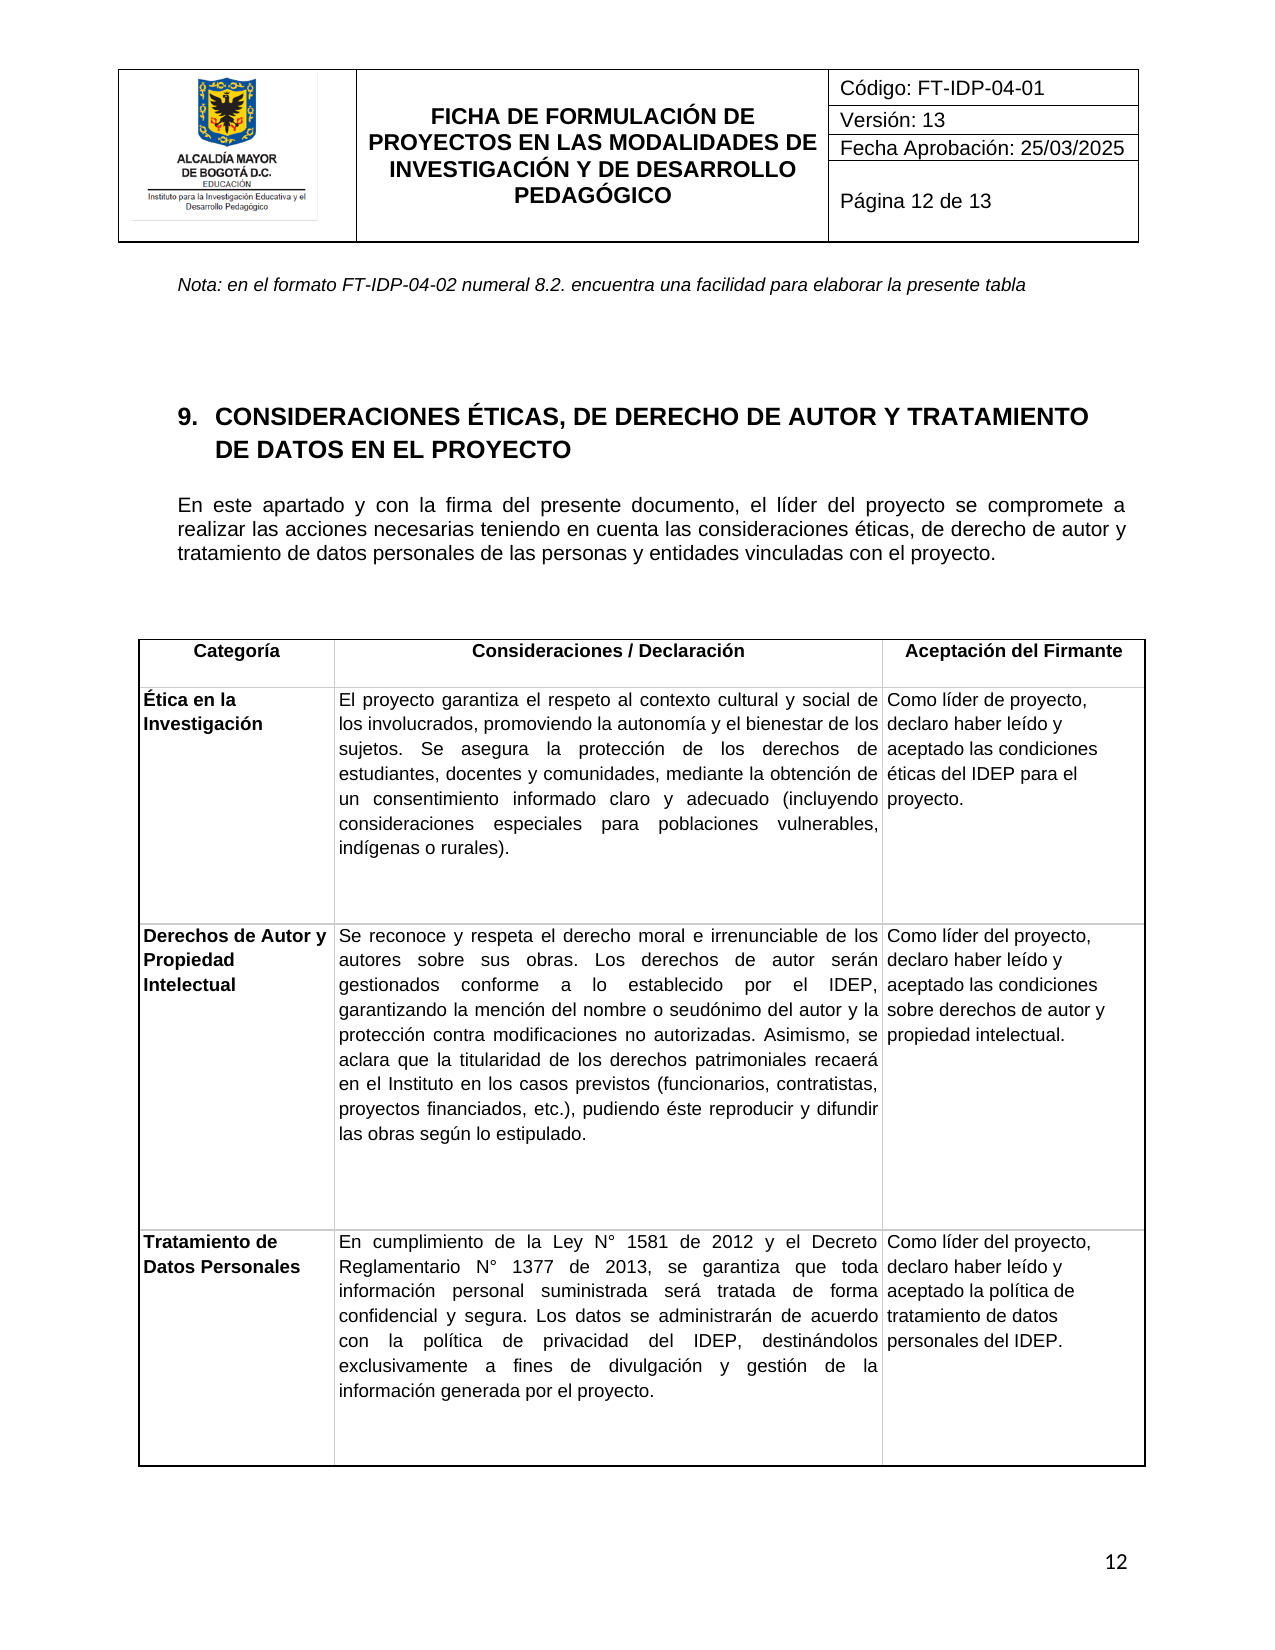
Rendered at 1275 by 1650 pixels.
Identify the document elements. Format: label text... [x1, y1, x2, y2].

table_cell Como líder del proyecto, declaro haber leído y aceptado la política de tratamiento de datos personales del IDEP. [883, 1231, 1144, 1465]
subtitle CONSIDERACIONES ÉTICAS, DE DERECHO DE AUTOR Y TRATAMIENTO DE DATOS EN EL PROYECTO [177, 402, 1127, 463]
table_cell En cumplimiento de la Ley N° 1581 de 2012 y el Decreto Reglamentario N° 1377 de 2013, se garantiza que toda información personal suministrada será tratada de forma confidencial y segura. Los datos se administrarán de acuerdo con la política de privacidad del IDEP, destinándolos exclusivamente a fines de divulgación y gestión de la información generada por el proyecto. [335, 1231, 882, 1465]
table_header Categoría [140, 640, 334, 687]
table_cell Se reconoce y respeta el derecho moral e irrenunciable de los autores sobre sus obras. Los derechos de autor serán gestionados conforme a lo establecido por el IDEP, garantizando la mención del nombre o seudónimo del autor y la protección contra modificaciones no autorizadas. Asimismo, se aclara que la titularidad de los derechos patrimoniales recaerá en el Instituto en los casos previstos (funcionarios, contratistas, proyectos financiados, etc.), pudiendo éste reproducir y difundir las obras según lo estipulado. [335, 925, 882, 1229]
text Nota: en el formato FT-IDP-04-02 numeral 8.2. encuentra una facilidad para elaborar la presente tabla [177, 274, 1127, 296]
table_cell Como líder del proyecto, declaro haber leído y aceptado las condiciones sobre derechos de autor y propiedad intelectual. [883, 925, 1144, 1229]
table_cell El proyecto garantiza el respeto al contexto cultural y social de los involucrados, promoviendo la autonomía y el bienestar de los sujetos. Se asegura la protección de los derechos de estudiantes, docentes y comunidades, mediante la obtención de un consentimiento informado claro y adecuado (incluyendo consideraciones especiales para poblaciones vulnerables, indígenas o rurales). [335, 688, 882, 923]
picture [131, 71, 318, 221]
table_header Consideraciones / Declaración [335, 640, 882, 687]
table_cell Ética en la Investigación [140, 688, 334, 923]
table_cell Derechos de Autor y Propiedad Intelectual [140, 925, 334, 1229]
table_header Aceptación del Firmante [883, 640, 1144, 687]
text En este apartado y con la firma del presente documento, el líder del proyecto se compromete a realizar las acciones necesarias teniendo en cuenta las consideraciones éticas, de derecho de autor y tratamiento de datos personales de las personas y entidades vinculadas con el proyecto. [177, 493, 1127, 564]
table_cell Como líder de proyecto, declaro haber leído y aceptado las condiciones éticas del IDEP para el proyecto. [883, 688, 1144, 923]
table_cell Tratamiento de Datos Personales [140, 1231, 334, 1465]
